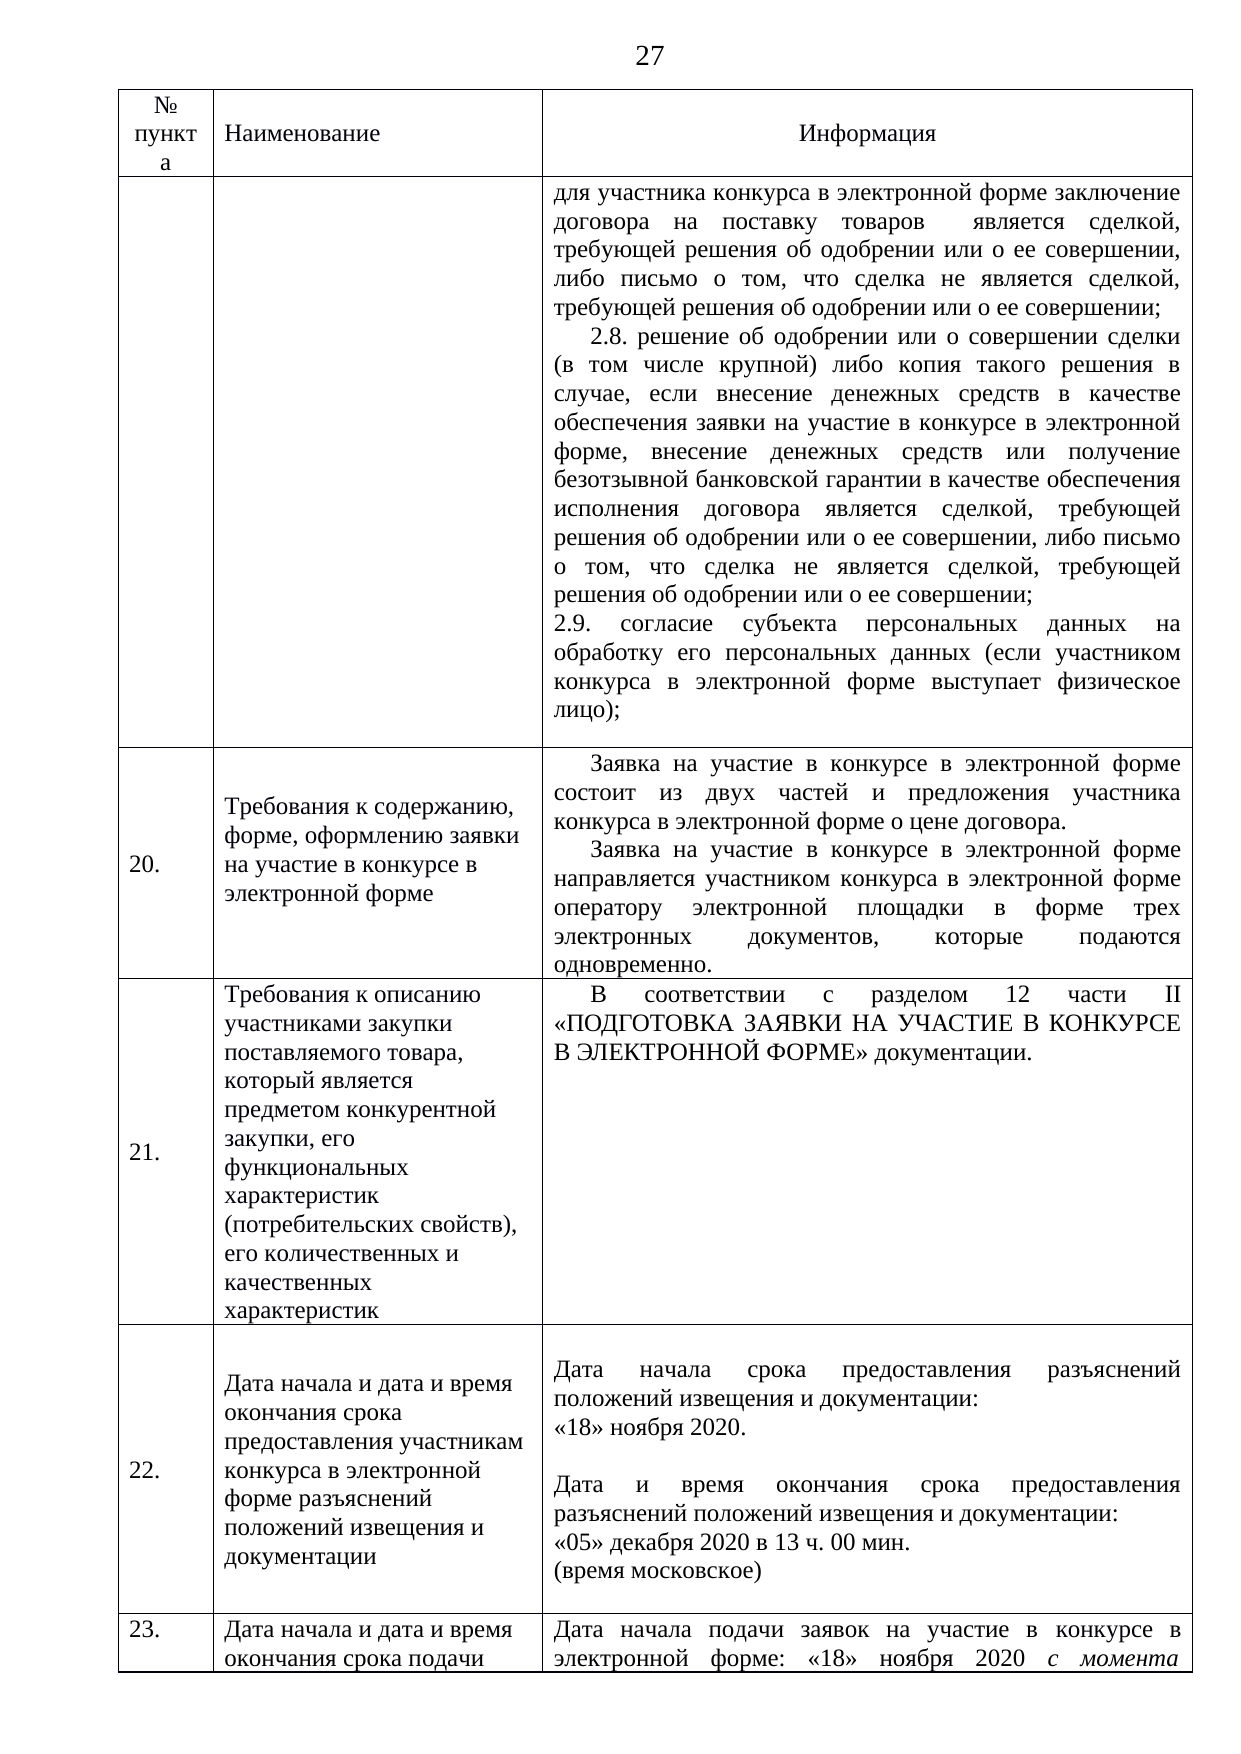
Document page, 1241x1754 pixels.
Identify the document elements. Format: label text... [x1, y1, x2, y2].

table_cell Дата начала срока предоставления разъяснений положений извещения и документации: «18» ноября 2020. Дата и время окончания срока предоставления разъяснений положений извещения и документации: «05» декабря 2020 в 13 ч. 00 мин. (время московское) [543, 1325, 1192, 1613]
table_cell Требования к описанию участниками закупки поставляемого товара, который является предметом конкурентной закупки, его функциональных характеристик (потребительских свойств), его количественных и качественных характеристик [214, 979, 542, 1324]
table_cell [119, 748, 213, 978]
table_cell Заявка на участие в конкурсе в электронной форме состоит из двух частей и предложения участника конкурса в электронной форме о цене договора. Заявка на участие в конкурсе в электронной форме направляется участником конкурса в электронной форме оператору электронной площадки в форме трех электронных документов, которые подаются одновременно. [543, 748, 1192, 978]
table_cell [543, 1614, 1192, 1671]
table_cell [119, 1325, 213, 1613]
table_header Наименование [214, 90, 542, 176]
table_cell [543, 177, 1192, 747]
table_cell [119, 177, 213, 747]
table_cell [119, 979, 213, 1324]
table_cell Требования к содержанию, форме, оформлению заявки на участие в конкурсе в электронной форме [214, 748, 542, 978]
table_cell Дата начала и дата и время окончания срока предоставления участникам конкурса в электронной форме разъяснений положений извещения и документации [214, 1325, 542, 1613]
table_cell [214, 1614, 542, 1671]
table_header № пункта [119, 90, 213, 176]
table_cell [214, 177, 542, 747]
table_cell [119, 1614, 213, 1671]
table_header Информация [543, 90, 1192, 176]
table_cell В соответствии с разделом 12 части II «ПОДГОТОВКА ЗАЯВКИ НА УЧАСТИЕ В КОНКУРСЕ В ЭЛЕКТРОННОЙ ФОРМЕ» документации. [543, 979, 1192, 1324]
